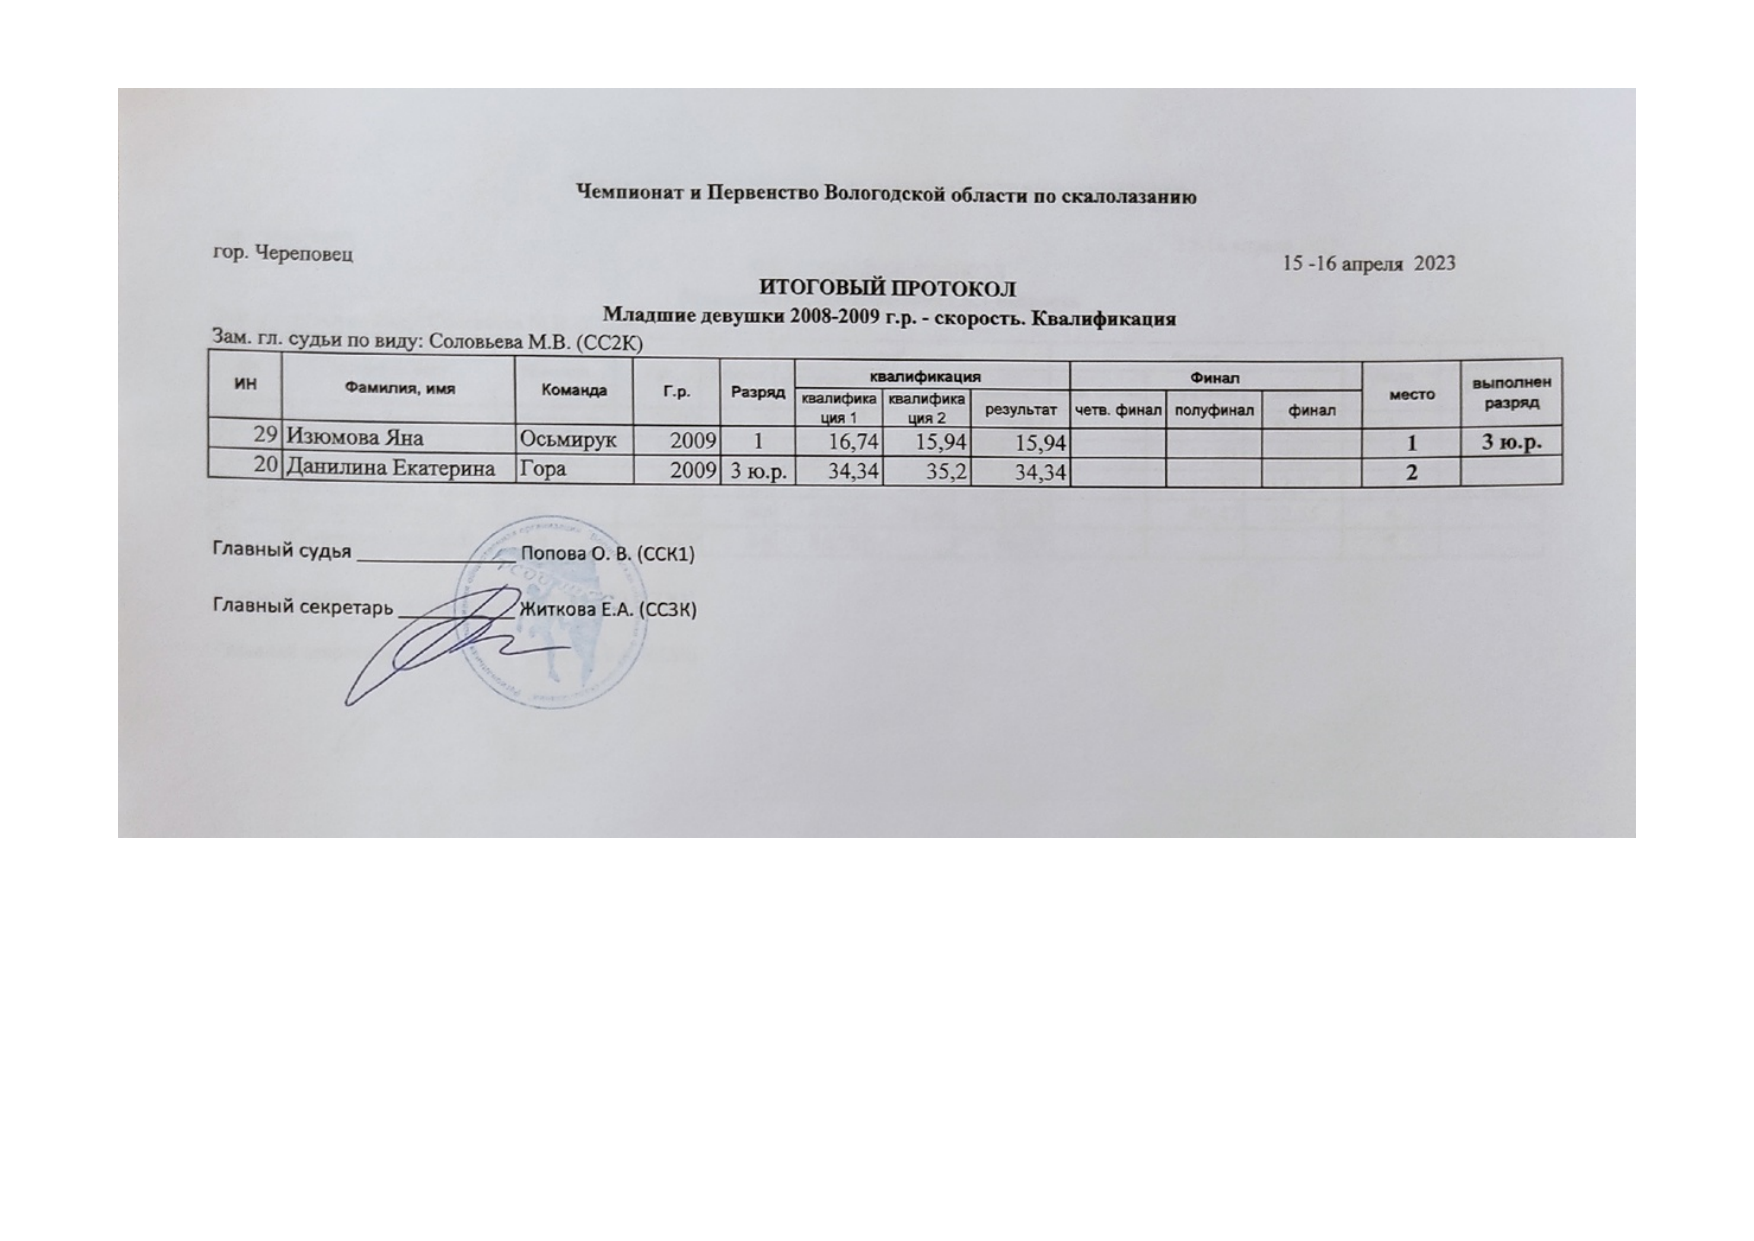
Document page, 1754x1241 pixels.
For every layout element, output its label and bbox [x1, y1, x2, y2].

picture [118, 88, 1636, 838]
